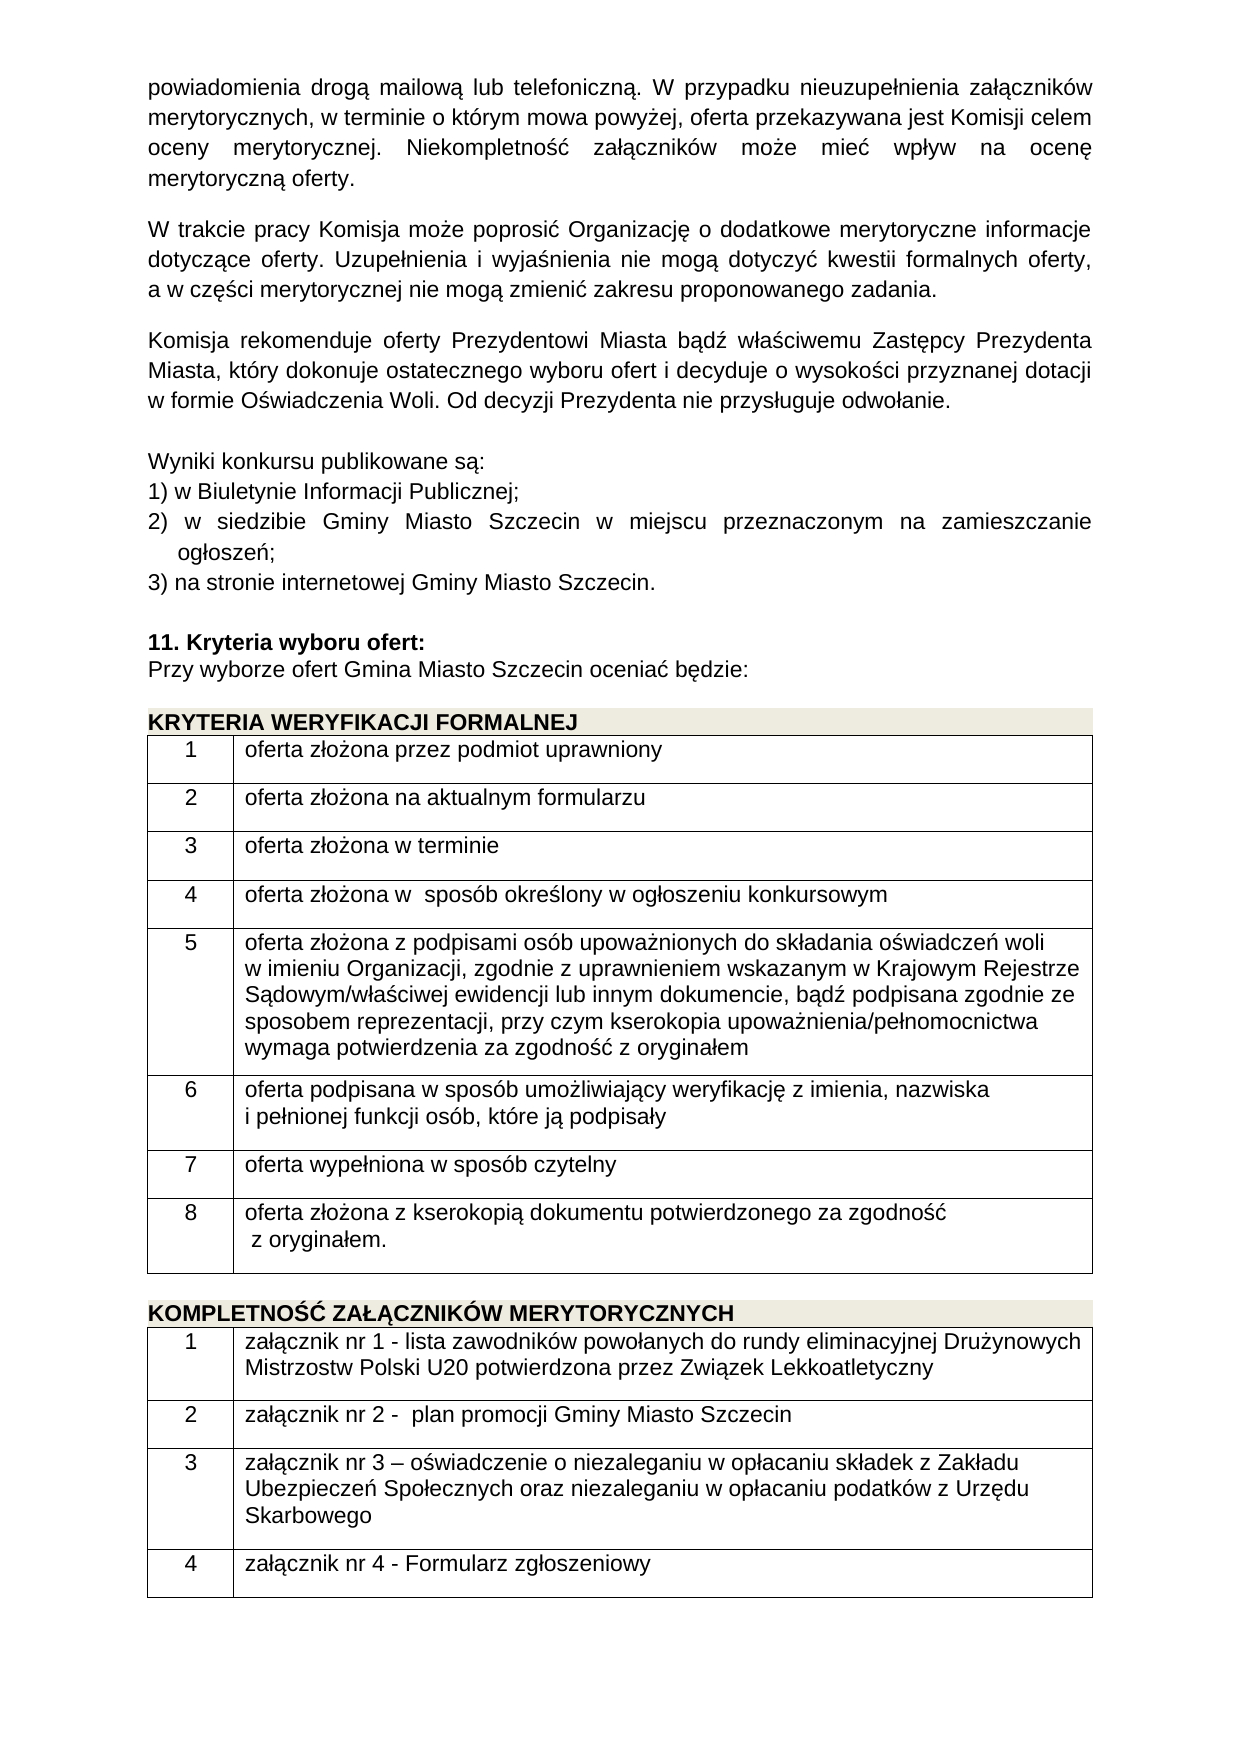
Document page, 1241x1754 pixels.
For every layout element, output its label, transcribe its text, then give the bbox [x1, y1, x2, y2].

table_cell 8 [148, 1199, 233, 1273]
table_header 1 [148, 1328, 233, 1400]
table_cell oferta złożona w sposób określony w ogłoszeniu konkursowym [234, 881, 1092, 928]
table_cell 4 [148, 1550, 233, 1597]
text 11. Kryteria wyboru ofert: [148, 629, 1093, 656]
table_cell 3 [148, 1449, 233, 1549]
table_cell oferta złożona na aktualnym formularzu [234, 784, 1092, 831]
text W trakcie pracy Komisja może poprosić Organizację o dodatkowe merytoryczne informacje dotyczące oferty. Uzupełnienia i wyjaśnienia nie mogą dotyczyć kwestii formalnych oferty, a w części merytorycznej nie mogą zmienić zakresu proponowanego zadania. [148, 216, 1093, 302]
table_cell 7 [148, 1151, 233, 1198]
table_cell 5 [148, 929, 233, 1075]
table_cell załącznik nr 2 - plan promocji Gminy Miasto Szczecin [234, 1401, 1092, 1448]
table_cell oferta podpisana w sposób umożliwiający weryfikację z imienia, nazwiska i pełnionej funkcji osób, które ją podpisały [234, 1076, 1092, 1150]
text Przy wyborze ofert Gmina Miasto Szczecin oceniać będzie: [148, 656, 1093, 682]
table_cell załącznik nr 4 - Formularz zgłoszeniowy [234, 1550, 1092, 1597]
table_cell 6 [148, 1076, 233, 1150]
table_cell 4 [148, 881, 233, 928]
table_cell oferta wypełniona w sposób czytelny [234, 1151, 1092, 1198]
table_cell oferta złożona z podpisami osób upoważnionych do składania oświadczeń woli w imieniu Organizacji, zgodnie z uprawnieniem wskazanym w Krajowym Rejestrze Sądowym/właściwej ewidencji lub innym dokumencie, bądź podpisana zgodnie ze sposobem reprezentacji, przy czym kserokopia upoważnienia/pełnomocnictwa wymaga potwierdzenia za zgodność z oryginałem [234, 929, 1092, 1075]
text 1) w Biuletynie Informacji Publicznej; [148, 478, 1093, 504]
text KOMPLETNOŚĆ ZAŁĄCZNIKÓW MERYTORYCZNYCH [148, 1300, 1093, 1327]
table_header załącznik nr 1 - lista zawodników powołanych do rundy eliminacyjnej Drużynowych Mistrzostw Polski U20 potwierdzona przez Związek Lekkoatletyczny [234, 1328, 1092, 1400]
table_cell oferta złożona z kserokopią dokumentu potwierdzonego za zgodność z oryginałem. [234, 1199, 1092, 1273]
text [148, 74, 1093, 191]
text Wyniki konkursu publikowane są: [148, 448, 1093, 474]
table_cell 2 [148, 1401, 233, 1448]
table_cell 3 [148, 832, 233, 879]
table_cell załącznik nr 3 – oświadczenie o niezaleganiu w opłacaniu składek z Zakładu Ubezpieczeń Społecznych oraz niezaleganiu w opłacaniu podatków z Urzędu Skarbowego [234, 1449, 1092, 1549]
table_header oferta złożona przez podmiot uprawniony [234, 736, 1092, 783]
text Komisja rekomenduje oferty Prezydentowi Miasta bądź właściwemu Zastępcy Prezydenta Miasta, który dokonuje ostatecznego wyboru ofert i decyduje o wysokości przyznanej dotacji w formie Oświadczenia Woli. Od decyzji Prezydenta nie przysługuje odwołanie. [148, 327, 1093, 414]
text 2) w siedzibie Gminy Miasto Szczecin w miejscu przeznaczonym na zamieszczanie ogłoszeń; [148, 508, 1093, 565]
table_header 1 [148, 736, 233, 783]
table_cell 2 [148, 784, 233, 831]
table_cell oferta złożona w terminie [234, 832, 1092, 879]
text KRYTERIA WERYFIKACJI FORMALNEJ [148, 708, 1093, 735]
text 3) na stronie internetowej Gminy Miasto Szczecin. [148, 569, 1093, 595]
